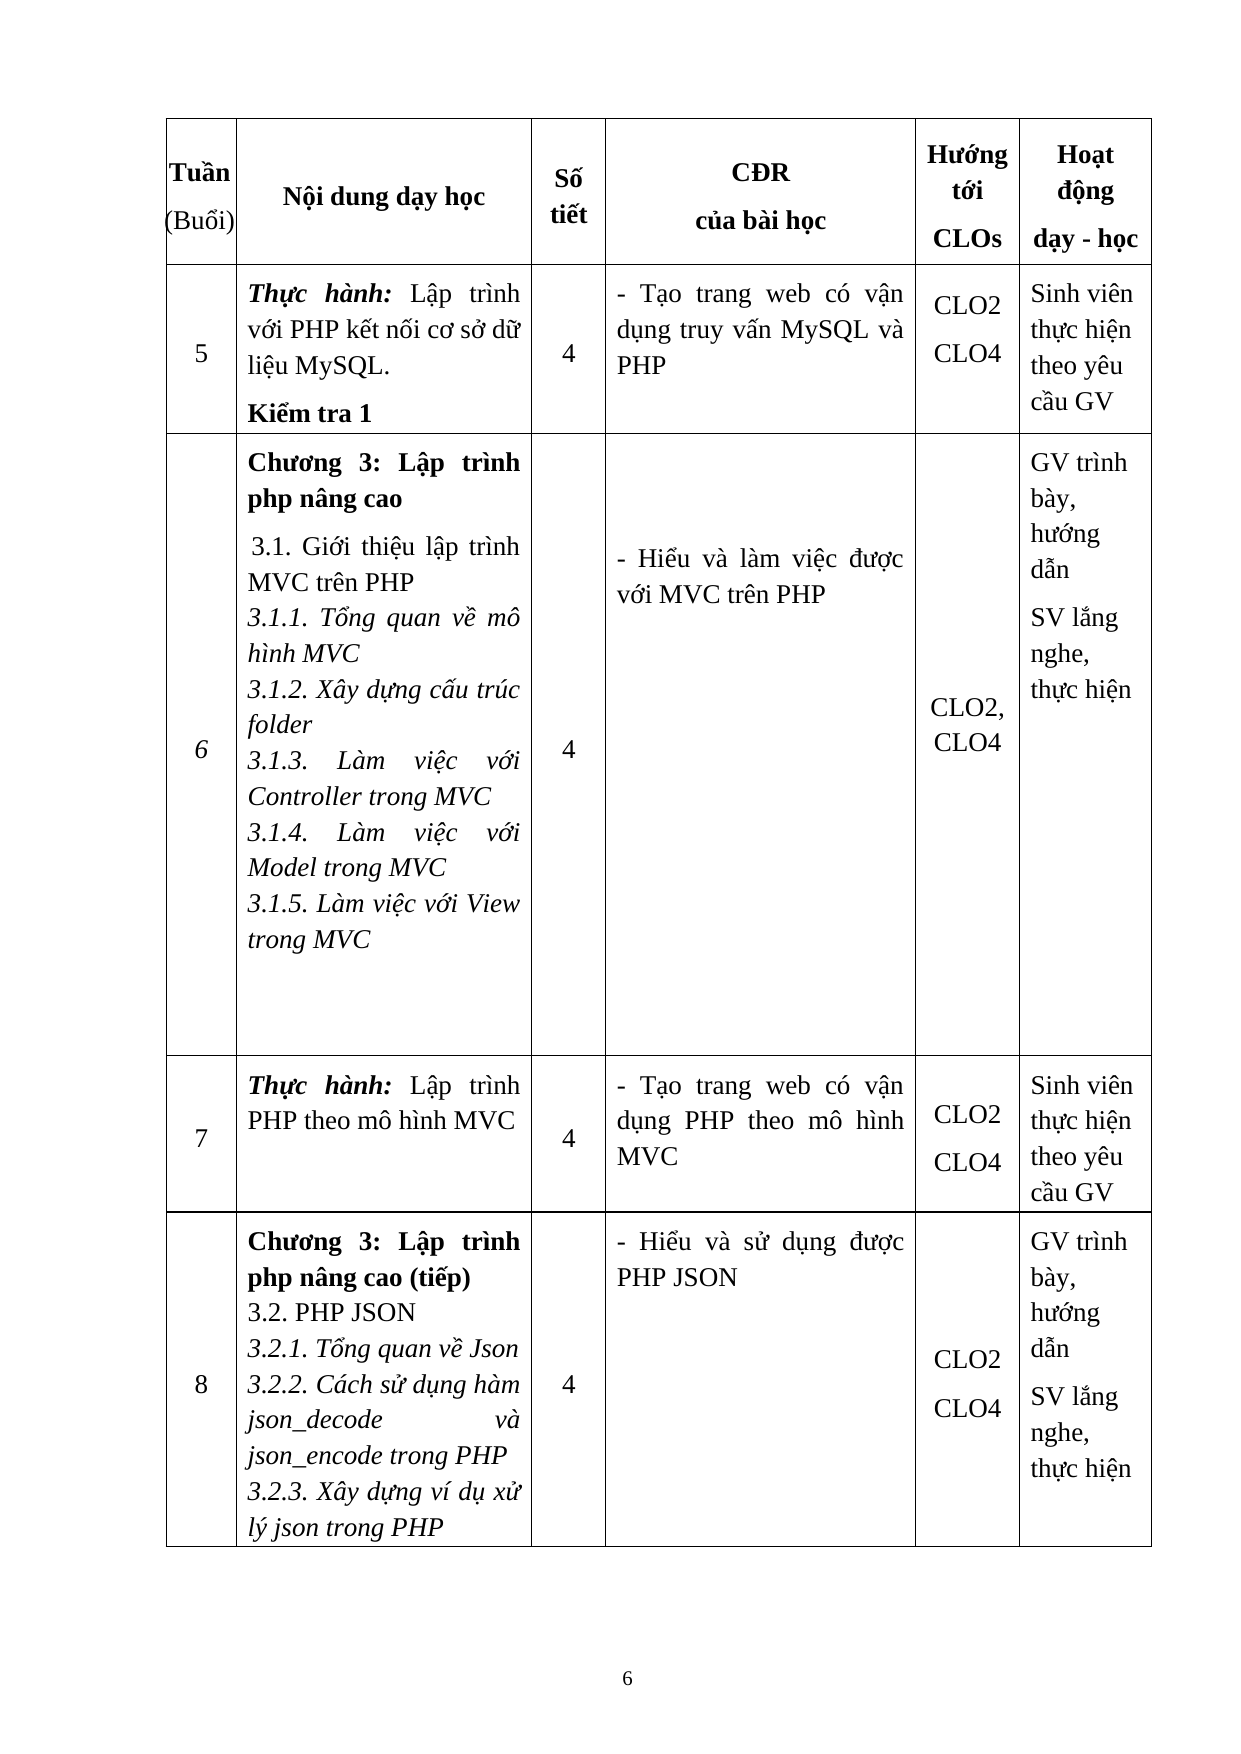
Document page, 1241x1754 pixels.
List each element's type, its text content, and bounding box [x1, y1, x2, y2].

table_cell - Tạo trang web có vận dụng truy vấn MySQL và PHP [606, 265, 915, 432]
table_cell 5 [167, 265, 236, 432]
table_cell GV trình bày, hướng dẫn SV lắng nghe, thực hiện [1020, 434, 1151, 1055]
table_cell CLO2 CLO4 [916, 1056, 1019, 1211]
table_cell CLO2 CLO4 [916, 265, 1019, 432]
table_cell 4 [532, 434, 605, 1055]
table_cell Chương 3: Lập trình php nâng cao (tiếp) 3.2. PHP JSON 3.2.1. Tổng quan về Json 3.2.2. Cách sử dụng hàm json_decode và json_encode trong PHP 3.2.3. Xây dựng ví dụ xử lý json trong PHP [237, 1213, 531, 1546]
table_cell 4 [532, 265, 605, 432]
table_header Tuần (Buổi) [167, 119, 236, 264]
table_cell CLO2 CLO4 [916, 1213, 1019, 1546]
table_cell GV trình bày, hướng dẫn SV lắng nghe, thực hiện [1020, 1213, 1151, 1546]
table_header Hướng tới CLOs [916, 119, 1019, 264]
table_cell - Hiểu và sử dụng được PHP JSON [606, 1213, 915, 1546]
table_cell - Hiểu và làm việc được với MVC trên PHP [606, 434, 915, 1055]
table_cell Thực hành: Lập trình PHP theo mô hình MVC [237, 1056, 531, 1211]
table_cell Sinh viên thực hiện theo yêu cầu GV [1020, 265, 1151, 432]
table_cell 4 [532, 1213, 605, 1546]
table_cell Sinh viên thực hiện theo yêu cầu GV [1020, 1056, 1151, 1211]
table_cell 6 [167, 434, 236, 1055]
table_cell 8 [167, 1213, 236, 1546]
table_header Nội dung dạy học [237, 119, 531, 264]
table_header Số tiết [532, 119, 605, 264]
table_cell - Tạo trang web có vận dụng PHP theo mô hình MVC [606, 1056, 915, 1211]
table_cell Thực hành: Lập trình với PHP kết nối cơ sở dữ liệu MySQL. Kiểm tra 1 [237, 265, 531, 432]
table_header CĐR của bài học [606, 119, 915, 264]
table_cell 7 [167, 1056, 236, 1211]
table_cell Chương 3: Lập trình php nâng cao 3.1. Giới thiệu lập trình MVC trên PHP 3.1.1. Tổng quan về mô hình MVC 3.1.2. Xây dựng cấu trúc folder 3.1.3. Làm việc với Controller trong MVC 3.1.4. Làm việc với Model trong MVC 3.1.5. Làm việc với View trong MVC [237, 434, 531, 1055]
table_cell CLO2, CLO4 [916, 434, 1019, 1055]
table_header Hoạt động dạy - học [1020, 119, 1151, 264]
table_cell 4 [532, 1056, 605, 1211]
